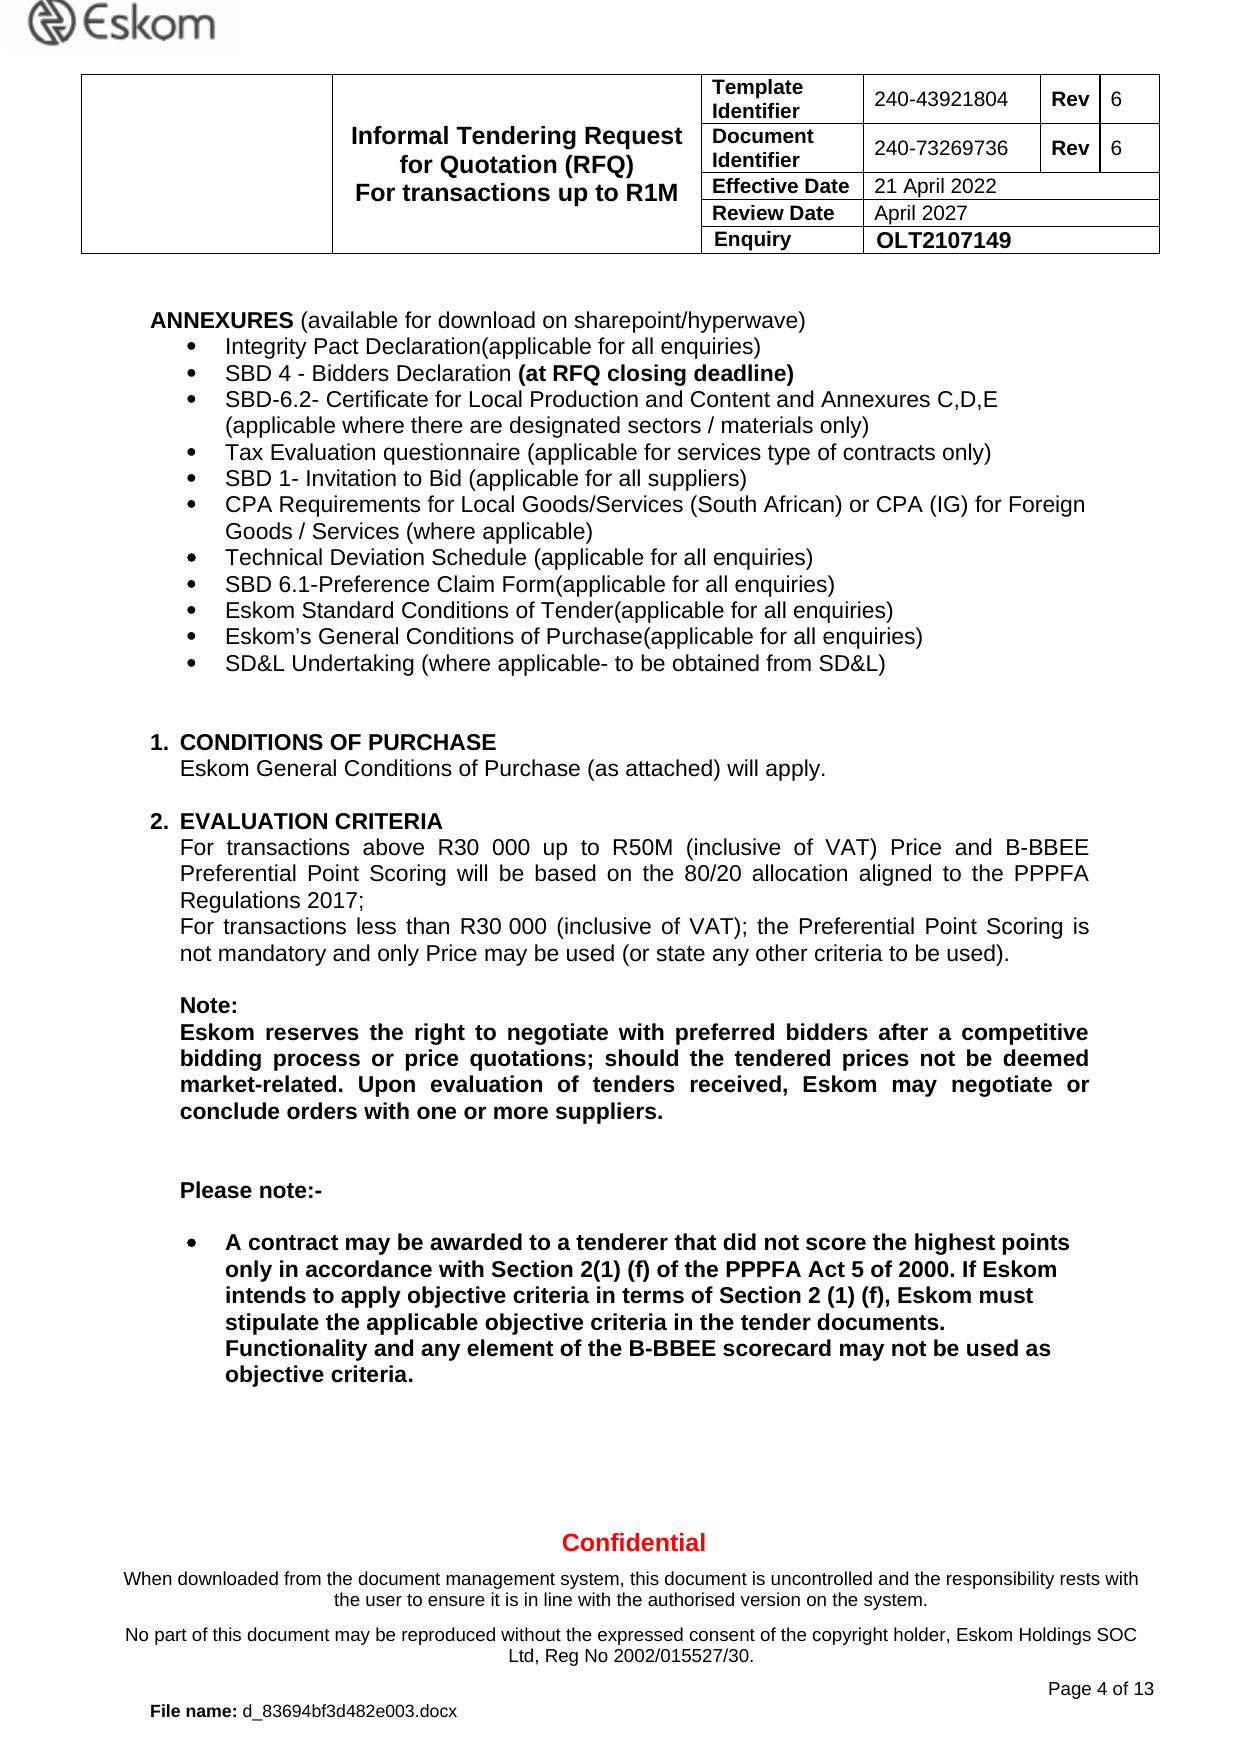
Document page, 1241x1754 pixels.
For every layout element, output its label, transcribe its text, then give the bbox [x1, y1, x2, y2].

list SBD 4 - Bidders Declaration (at RFQ closing deadline) [187, 360, 1090, 386]
list Eskom Standard Conditions of Tender(applicable for all enquiries) [187, 597, 1090, 623]
list SBD-6.2- Certificate for Local Production and Content and Annexures C,D,E (applicable where there are designated sectors / materials only) [187, 386, 1090, 439]
text Please note:- [179, 1177, 1090, 1203]
text For transactions less than R30 000 (inclusive of VAT); the Preferential Point Scoring is not mandatory and only Price may be used (or state any other criteria to be used). [179, 913, 1090, 966]
list CPA Requirements for Local Goods/Services (South African) or CPA (IG) for Foreign Goods / Services (where applicable) [187, 491, 1090, 544]
text Note: [179, 992, 1090, 1018]
text For transactions above R30 000 up to R50M (inclusive of VAT) Price and B-BBEE Preferential Point Scoring will be based on the 80/20 allocation aligned to the PPPFA Regulations 2017; [179, 834, 1090, 913]
list A contract may be awarded to a tenderer that did not score the highest points only in accordance with Section 2(1) (f) of the PPPFA Act 5 of 2000. If Eskom intends to apply objective criteria in terms of Section 2 (1) (f), Eskom must stipulate the applicable objective criteria in the tender documents. Functionality and any element of the B-BBEE scorecard may not be used as objective criteria. [187, 1229, 1090, 1387]
list Integrity Pact Declaration(applicable for all enquiries) [187, 333, 1090, 360]
list CONDITIONS OF PURCHASE [150, 729, 1090, 755]
list Technical Deviation Schedule (applicable for all enquiries) [187, 544, 1090, 571]
list SBD 1- Invitation to Bid (applicable for all suppliers) [187, 465, 1090, 491]
list Eskom’s General Conditions of Purchase(applicable for all enquiries) [187, 623, 1090, 649]
text Eskom reserves the right to negotiate with preferred bidders after a competitive bidding process or price quotations; should the tendered prices not be deemed market-related. Upon evaluation of tenders received, Eskom may negotiate or conclude orders with one or more suppliers. [179, 1018, 1090, 1124]
text ANNEXURES (available for download on sharepoint/hyperwave) [150, 307, 1090, 333]
text Eskom General Conditions of Purchase (as attached) will apply. [179, 755, 1090, 781]
list SD&L Undertaking (where applicable- to be obtained from SD&L) [187, 649, 1090, 676]
list Tax Evaluation questionnaire (applicable for services type of contracts only) [187, 439, 1090, 465]
list EVALUATION CRITERIA [150, 808, 1090, 834]
list SBD 6.1-Preference Claim Form(applicable for all enquiries) [187, 571, 1090, 597]
